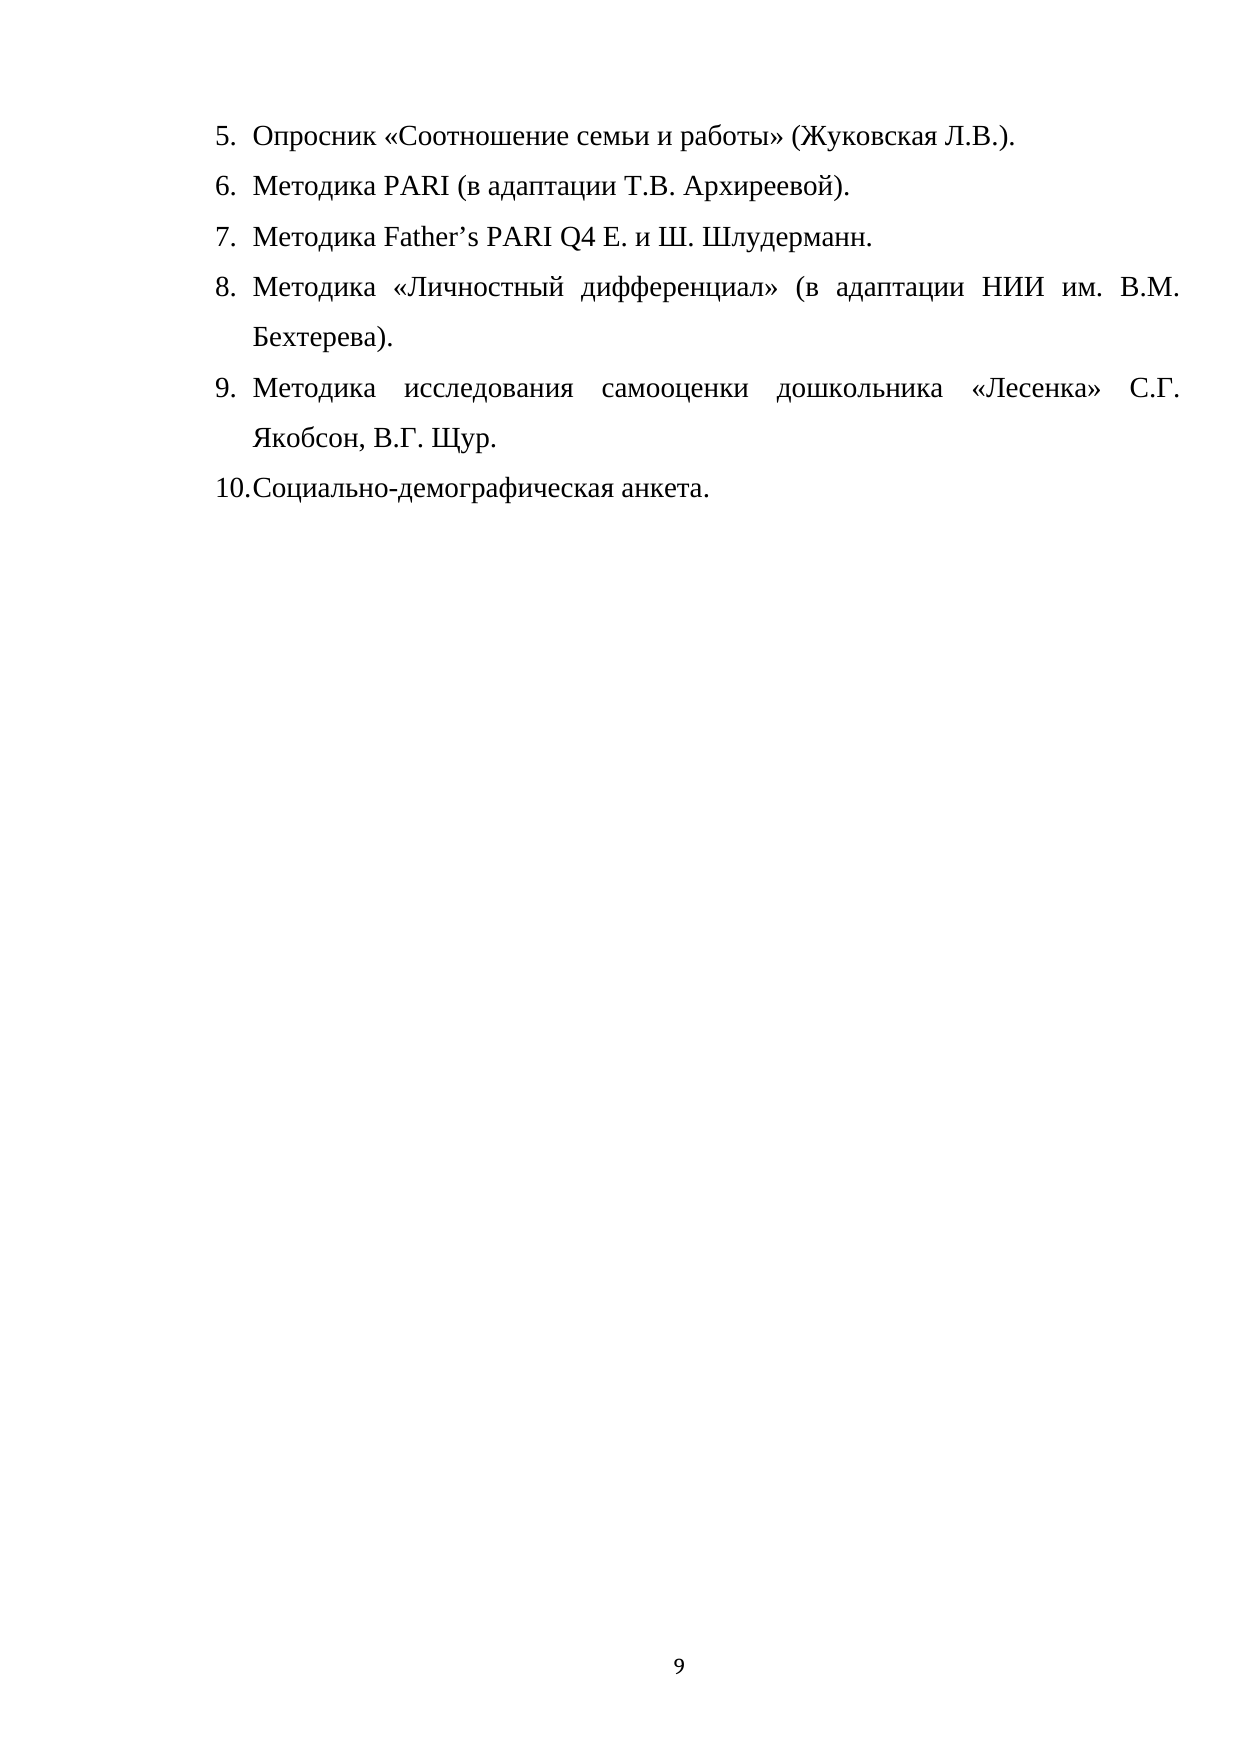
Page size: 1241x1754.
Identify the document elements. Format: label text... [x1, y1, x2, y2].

list Методика PARI (в адаптации T.B. Архиреевой). [215, 168, 1181, 202]
list Опросник «Соотношение семьи и работы» (Жуковская Л.В.). [215, 118, 1181, 152]
list Методика «Личностный дифференциал» (в адаптации НИИ им. В.М. Бехтерева). [215, 269, 1181, 353]
list Методика Father’s PARI Q4 Е. и Ш. Шлудерманн. [215, 219, 1181, 252]
list Методика исследования самооценки дошкольника «Лесенка» С.Г. Якобсон, В.Г. Щур. [215, 370, 1181, 453]
list Социально-демографическая анкета. [215, 470, 1181, 504]
